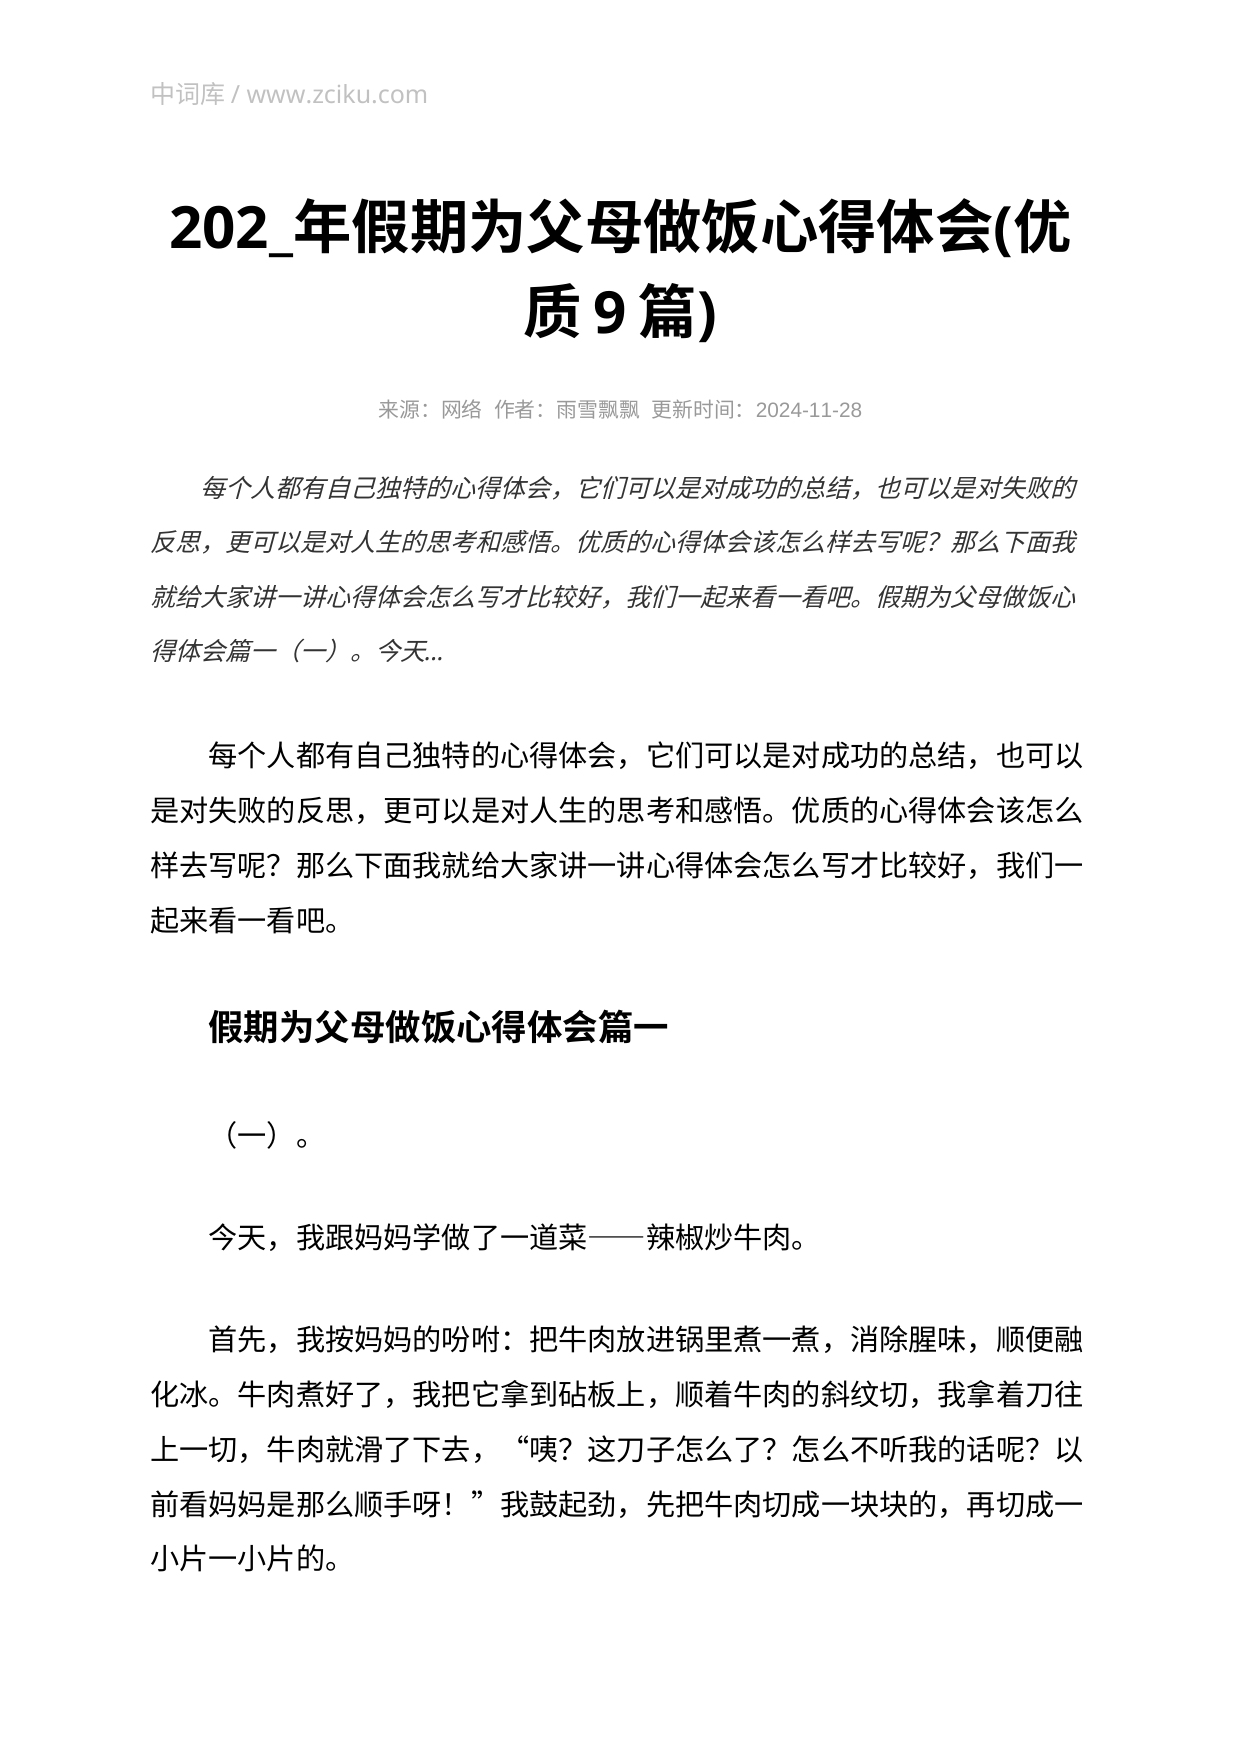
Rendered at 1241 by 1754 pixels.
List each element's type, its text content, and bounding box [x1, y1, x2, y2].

text 假期为父母做饭心得体会篇一 [150, 999, 1090, 1051]
subtitle 202_年假期为父母做饭心得体会(优质9篇) [150, 181, 1090, 351]
text 每个人都有自己独特的心得体会，它们可以是对成功的总结，也可以是对失败的反思，更可以是对人生的思考和感悟。优质的心得体会该怎么样去写呢？那么下面我就给大家讲一讲心得体会怎么写才比较好，我们一起来看一看吧。 [150, 733, 1090, 940]
text 来源：网络 作者：雨雪飘飘 更新时间：2024-11-28 [150, 398, 1090, 422]
text 每个人都有自己独特的心得体会，它们可以是对成功的总结，也可以是对失败的反思，更可以是对人生的思考和感悟。优质的心得体会该怎么样去写呢？那么下面我就给大家讲一讲心得体会怎么写才比较好，我们一起来看一看吧。假期为父母做饭心得体会篇一（一）。今天... [150, 468, 1090, 668]
text 首先，我按妈妈的吩咐：把牛肉放进锅里煮一煮，消除腥味，顺便融化冰。牛肉煮好了，我把它拿到砧板上，顺着牛肉的斜纹切，我拿着刀往上一切，牛肉就滑了下去，“咦？这刀子怎么了？怎么不听我的话呢？以前看妈妈是那么顺手呀！”我鼓起劲，先把牛肉切成一块块的，再切成一小片一小片的。 [150, 1316, 1090, 1578]
text （一）。 [150, 1113, 1090, 1155]
text 今天，我跟妈妈学做了一道菜――辣椒炒牛肉。 [150, 1214, 1090, 1257]
